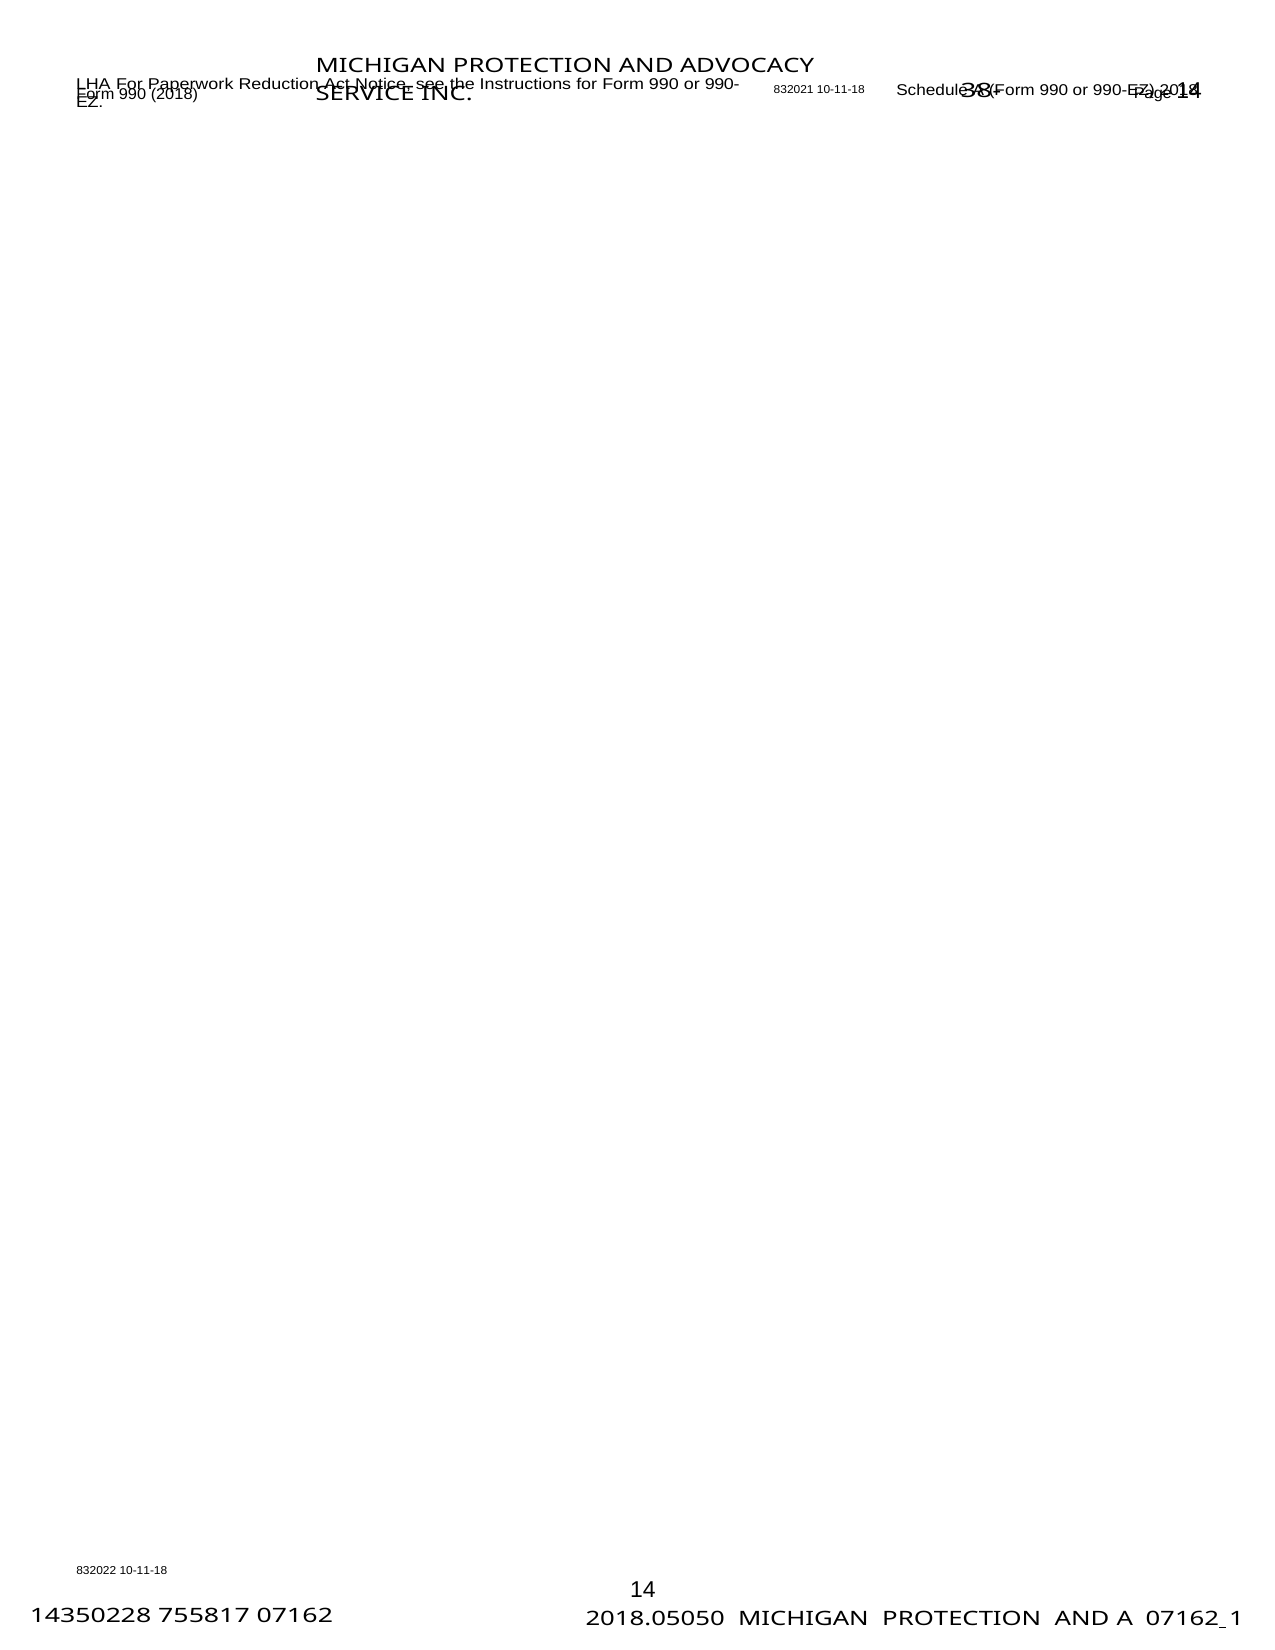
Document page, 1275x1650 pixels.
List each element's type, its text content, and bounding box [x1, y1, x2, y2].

text 832021 10-11-18 [773, 83, 870, 96]
text Schedule A (Form 990 or 990-EZ) 2018 [896, 80, 1254, 98]
text LHA For Paperwork Reduction Act Notice, see the Instructions for Form 990 or 990-EZ. [76, 75, 758, 111]
